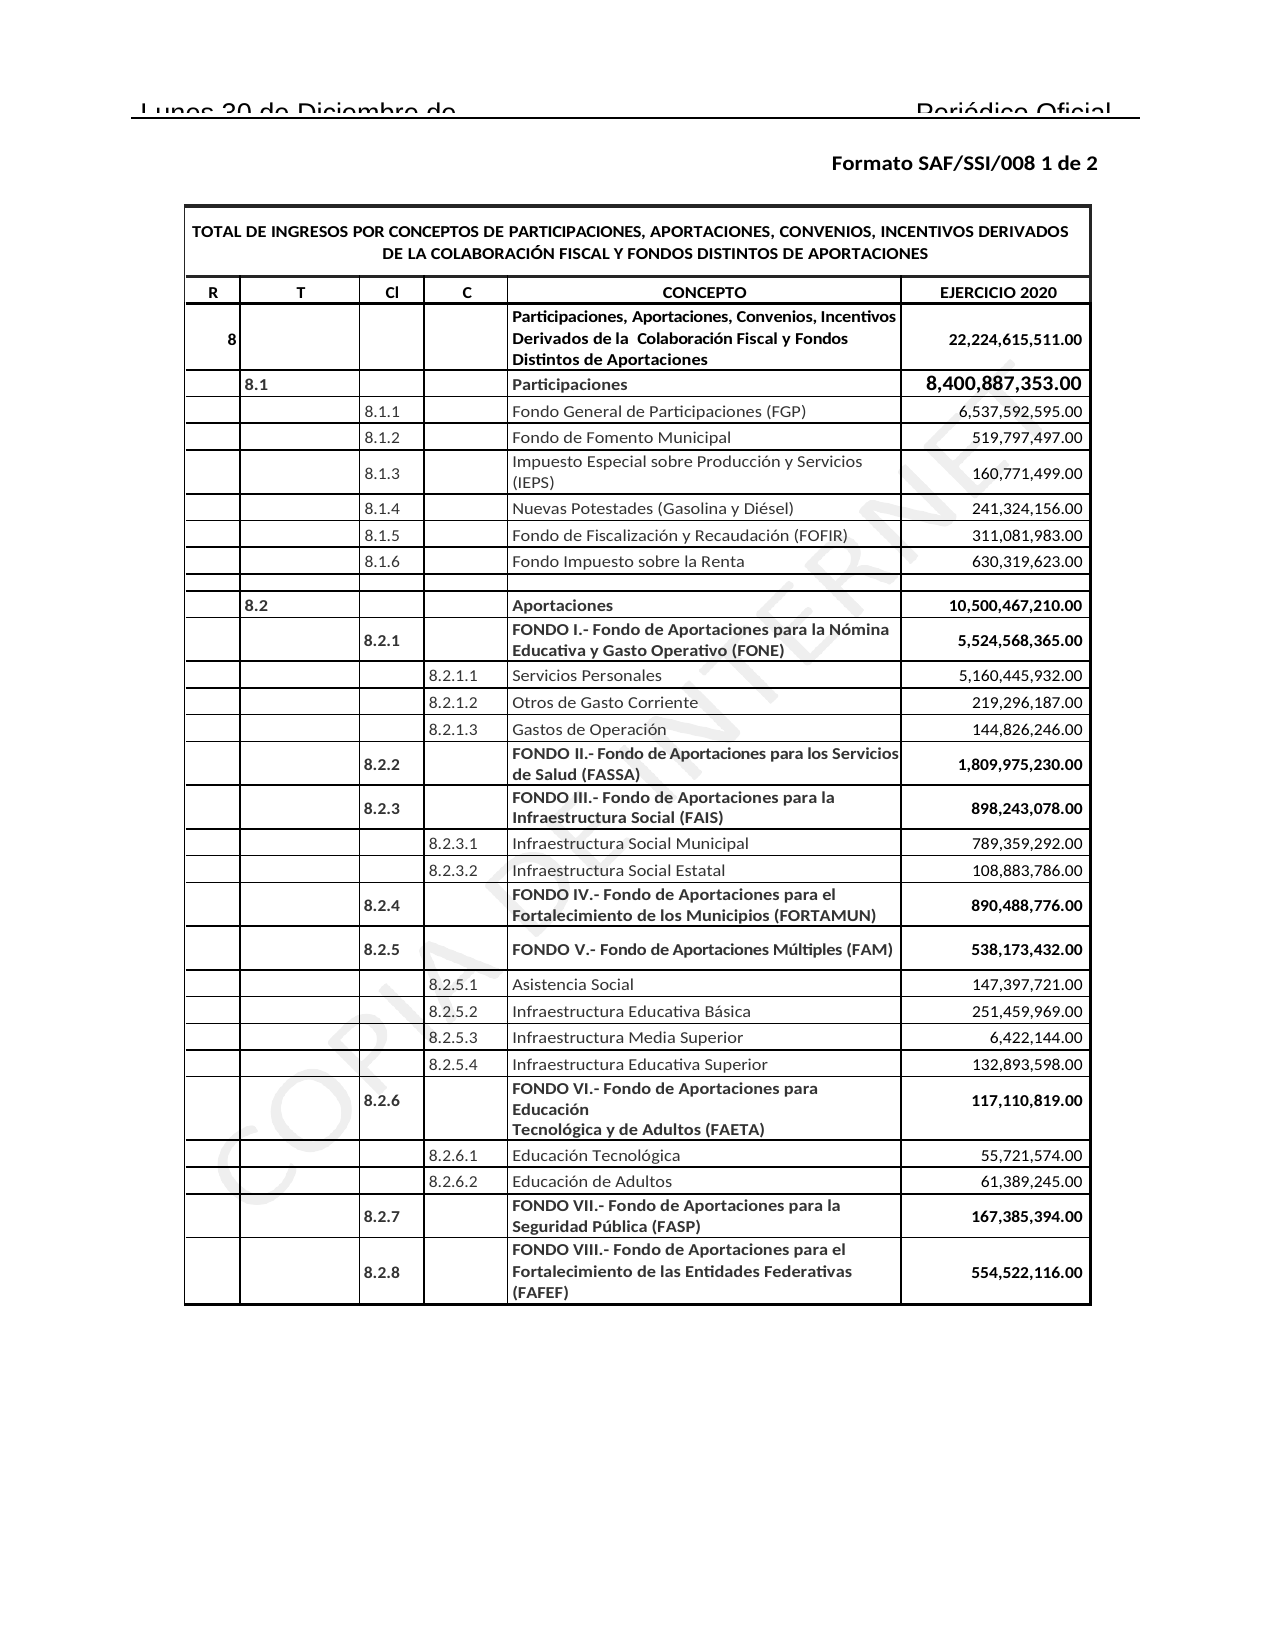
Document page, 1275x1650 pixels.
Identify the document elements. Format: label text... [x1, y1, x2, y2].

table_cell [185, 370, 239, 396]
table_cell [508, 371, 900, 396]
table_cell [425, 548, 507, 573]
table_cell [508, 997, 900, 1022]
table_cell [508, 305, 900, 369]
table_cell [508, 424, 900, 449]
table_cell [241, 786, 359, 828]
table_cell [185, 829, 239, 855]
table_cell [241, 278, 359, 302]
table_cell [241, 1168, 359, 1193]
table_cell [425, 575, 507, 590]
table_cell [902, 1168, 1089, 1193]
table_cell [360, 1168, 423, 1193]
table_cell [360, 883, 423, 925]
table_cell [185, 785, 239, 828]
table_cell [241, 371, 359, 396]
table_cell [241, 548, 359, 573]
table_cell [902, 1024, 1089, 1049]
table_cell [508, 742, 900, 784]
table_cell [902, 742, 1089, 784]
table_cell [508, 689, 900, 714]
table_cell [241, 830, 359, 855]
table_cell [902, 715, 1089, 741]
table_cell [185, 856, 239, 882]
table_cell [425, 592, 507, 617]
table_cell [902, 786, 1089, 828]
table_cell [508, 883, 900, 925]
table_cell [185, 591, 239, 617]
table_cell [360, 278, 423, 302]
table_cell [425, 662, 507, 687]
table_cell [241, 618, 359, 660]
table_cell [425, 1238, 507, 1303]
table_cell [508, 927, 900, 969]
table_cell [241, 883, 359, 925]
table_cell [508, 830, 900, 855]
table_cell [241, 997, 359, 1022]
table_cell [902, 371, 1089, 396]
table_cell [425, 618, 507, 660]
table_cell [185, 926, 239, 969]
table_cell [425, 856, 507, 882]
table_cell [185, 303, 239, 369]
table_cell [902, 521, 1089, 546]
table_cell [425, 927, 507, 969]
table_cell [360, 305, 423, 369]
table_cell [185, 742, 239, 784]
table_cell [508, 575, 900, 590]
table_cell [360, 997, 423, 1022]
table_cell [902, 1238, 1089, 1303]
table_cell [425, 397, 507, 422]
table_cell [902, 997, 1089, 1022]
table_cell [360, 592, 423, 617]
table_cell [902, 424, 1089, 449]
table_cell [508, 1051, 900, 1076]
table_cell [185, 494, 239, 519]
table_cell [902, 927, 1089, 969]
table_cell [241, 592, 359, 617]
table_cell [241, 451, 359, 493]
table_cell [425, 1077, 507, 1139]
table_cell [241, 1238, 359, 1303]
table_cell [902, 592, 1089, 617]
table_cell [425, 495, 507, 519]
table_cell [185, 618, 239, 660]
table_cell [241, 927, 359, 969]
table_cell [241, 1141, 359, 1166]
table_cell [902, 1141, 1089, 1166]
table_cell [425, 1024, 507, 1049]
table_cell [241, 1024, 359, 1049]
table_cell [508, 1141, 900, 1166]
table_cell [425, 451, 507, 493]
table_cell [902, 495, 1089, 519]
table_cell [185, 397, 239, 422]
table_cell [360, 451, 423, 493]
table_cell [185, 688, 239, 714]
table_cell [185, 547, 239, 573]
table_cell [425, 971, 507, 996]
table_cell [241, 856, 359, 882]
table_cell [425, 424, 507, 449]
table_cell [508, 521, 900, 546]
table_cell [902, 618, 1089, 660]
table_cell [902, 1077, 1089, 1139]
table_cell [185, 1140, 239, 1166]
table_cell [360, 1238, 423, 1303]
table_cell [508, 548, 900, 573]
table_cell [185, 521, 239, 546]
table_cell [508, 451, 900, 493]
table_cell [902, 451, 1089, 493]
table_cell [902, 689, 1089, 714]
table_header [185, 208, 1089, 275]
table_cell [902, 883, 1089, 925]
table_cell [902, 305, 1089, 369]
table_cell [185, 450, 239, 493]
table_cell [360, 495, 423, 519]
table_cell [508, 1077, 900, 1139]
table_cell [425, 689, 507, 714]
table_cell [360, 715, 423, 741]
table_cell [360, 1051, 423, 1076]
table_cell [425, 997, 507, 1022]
text Formato SAF/SSI/008 1 de 2 [832, 151, 1275, 176]
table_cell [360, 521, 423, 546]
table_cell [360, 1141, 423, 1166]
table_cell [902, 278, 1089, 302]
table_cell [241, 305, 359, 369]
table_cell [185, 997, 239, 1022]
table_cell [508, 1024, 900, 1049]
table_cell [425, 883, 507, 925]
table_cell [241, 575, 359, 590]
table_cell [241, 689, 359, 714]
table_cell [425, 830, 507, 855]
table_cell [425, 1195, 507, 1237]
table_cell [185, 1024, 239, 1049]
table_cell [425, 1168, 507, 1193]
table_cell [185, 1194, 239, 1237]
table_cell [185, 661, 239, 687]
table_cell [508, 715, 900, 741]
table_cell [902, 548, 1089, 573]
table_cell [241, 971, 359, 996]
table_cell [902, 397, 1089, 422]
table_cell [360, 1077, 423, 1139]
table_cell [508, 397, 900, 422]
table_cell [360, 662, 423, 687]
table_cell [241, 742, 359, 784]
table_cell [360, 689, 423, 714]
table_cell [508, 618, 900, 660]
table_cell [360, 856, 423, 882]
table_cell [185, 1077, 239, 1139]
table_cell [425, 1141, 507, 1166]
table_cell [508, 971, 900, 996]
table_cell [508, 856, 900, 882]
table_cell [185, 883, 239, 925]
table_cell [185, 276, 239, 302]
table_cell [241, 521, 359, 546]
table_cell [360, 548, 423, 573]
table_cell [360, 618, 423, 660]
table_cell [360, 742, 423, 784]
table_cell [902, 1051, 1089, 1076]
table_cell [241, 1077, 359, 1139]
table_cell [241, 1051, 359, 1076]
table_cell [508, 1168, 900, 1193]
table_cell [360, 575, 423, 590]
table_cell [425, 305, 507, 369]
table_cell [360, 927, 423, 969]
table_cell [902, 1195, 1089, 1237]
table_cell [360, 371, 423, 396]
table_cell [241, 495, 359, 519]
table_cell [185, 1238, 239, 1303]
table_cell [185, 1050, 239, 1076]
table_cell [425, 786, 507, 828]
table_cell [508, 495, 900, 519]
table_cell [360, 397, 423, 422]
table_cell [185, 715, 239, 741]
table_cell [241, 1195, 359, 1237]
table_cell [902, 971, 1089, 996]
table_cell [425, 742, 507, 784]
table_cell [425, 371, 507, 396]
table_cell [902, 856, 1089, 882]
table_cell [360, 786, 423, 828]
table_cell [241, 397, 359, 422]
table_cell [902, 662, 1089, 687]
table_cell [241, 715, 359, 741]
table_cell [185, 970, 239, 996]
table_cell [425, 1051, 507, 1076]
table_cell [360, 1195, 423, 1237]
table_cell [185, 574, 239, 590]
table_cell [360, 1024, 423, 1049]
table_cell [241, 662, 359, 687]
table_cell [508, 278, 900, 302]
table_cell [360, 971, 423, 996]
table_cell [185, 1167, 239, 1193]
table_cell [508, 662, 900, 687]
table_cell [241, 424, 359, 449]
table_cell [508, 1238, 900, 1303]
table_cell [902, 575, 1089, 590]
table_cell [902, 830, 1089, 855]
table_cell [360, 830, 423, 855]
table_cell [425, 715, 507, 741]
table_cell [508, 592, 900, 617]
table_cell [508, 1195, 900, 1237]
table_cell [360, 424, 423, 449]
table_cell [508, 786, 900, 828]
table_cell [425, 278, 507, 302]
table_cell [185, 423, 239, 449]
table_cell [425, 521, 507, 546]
